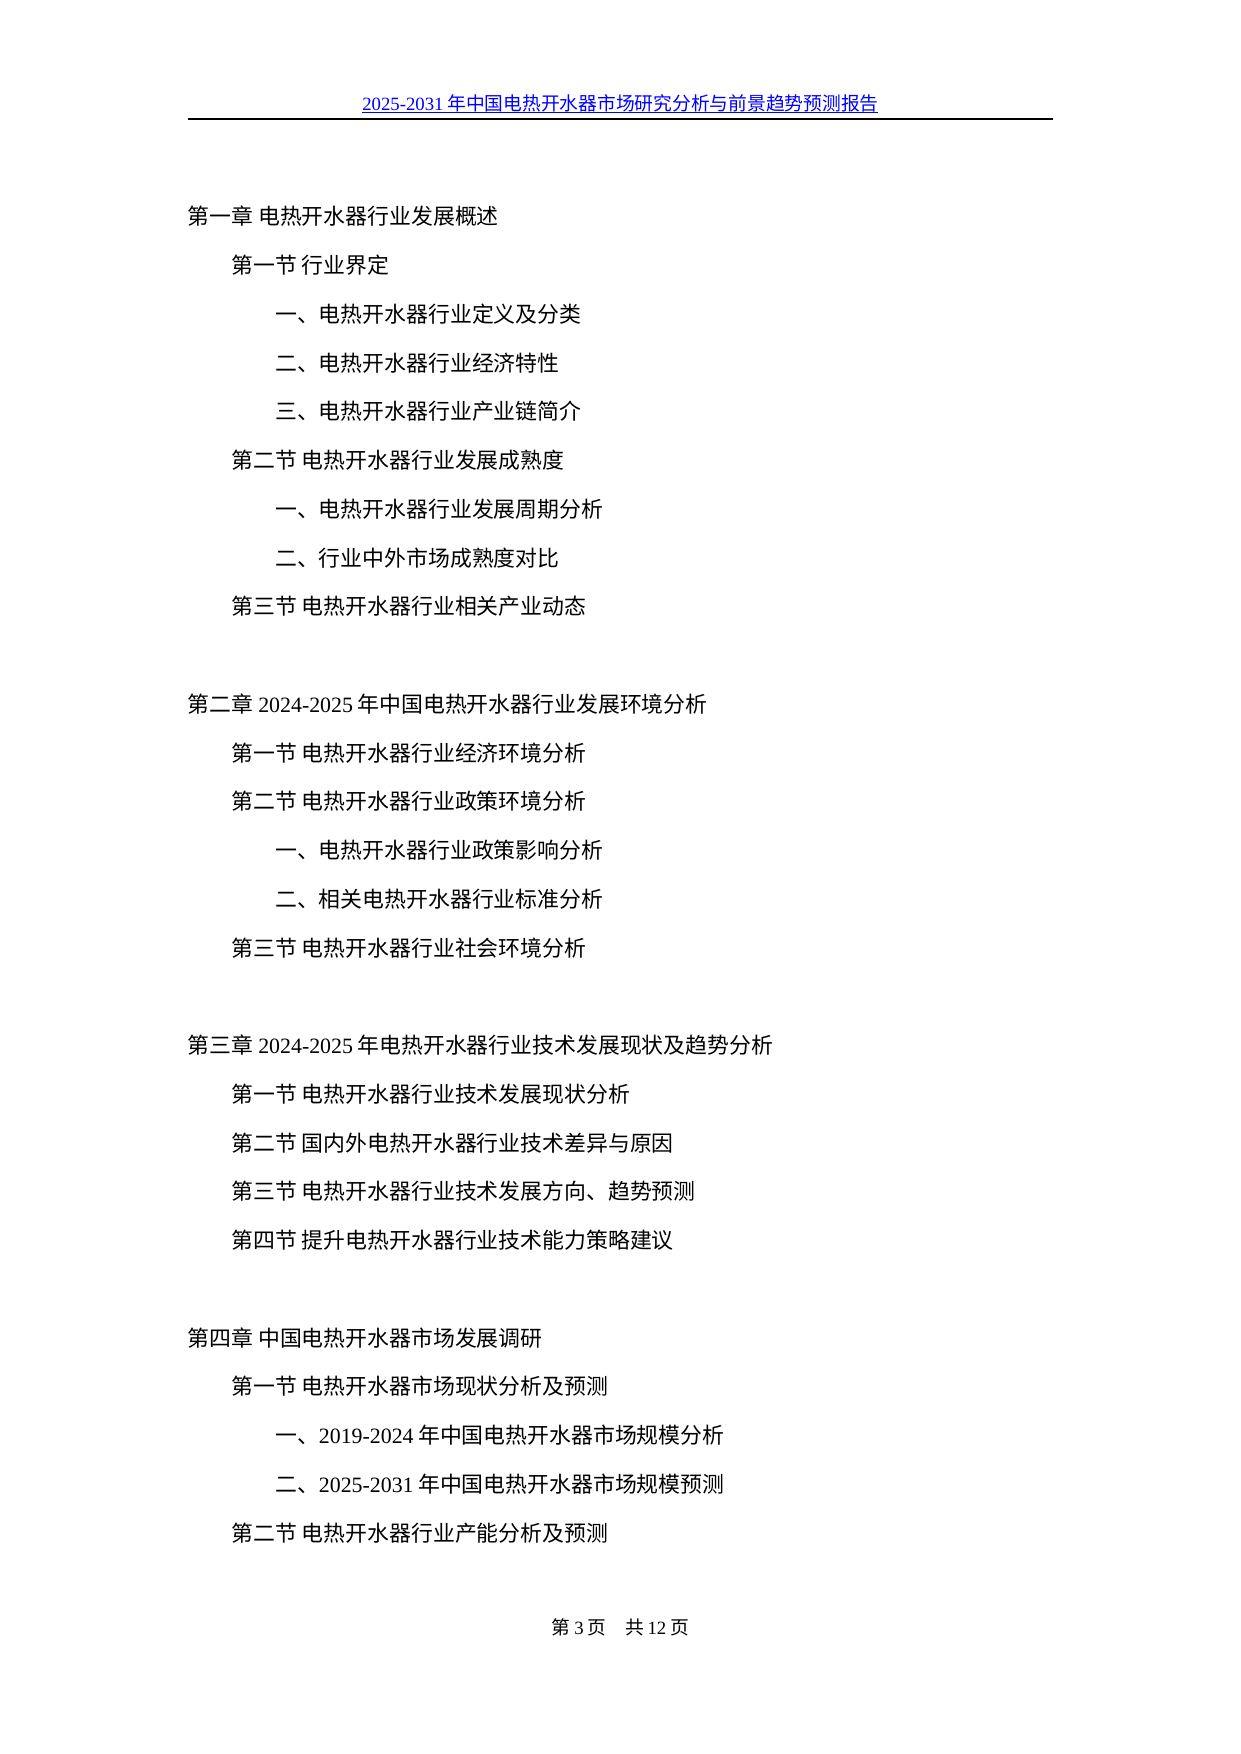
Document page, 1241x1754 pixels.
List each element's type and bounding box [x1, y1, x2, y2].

text [187, 150, 1053, 1548]
